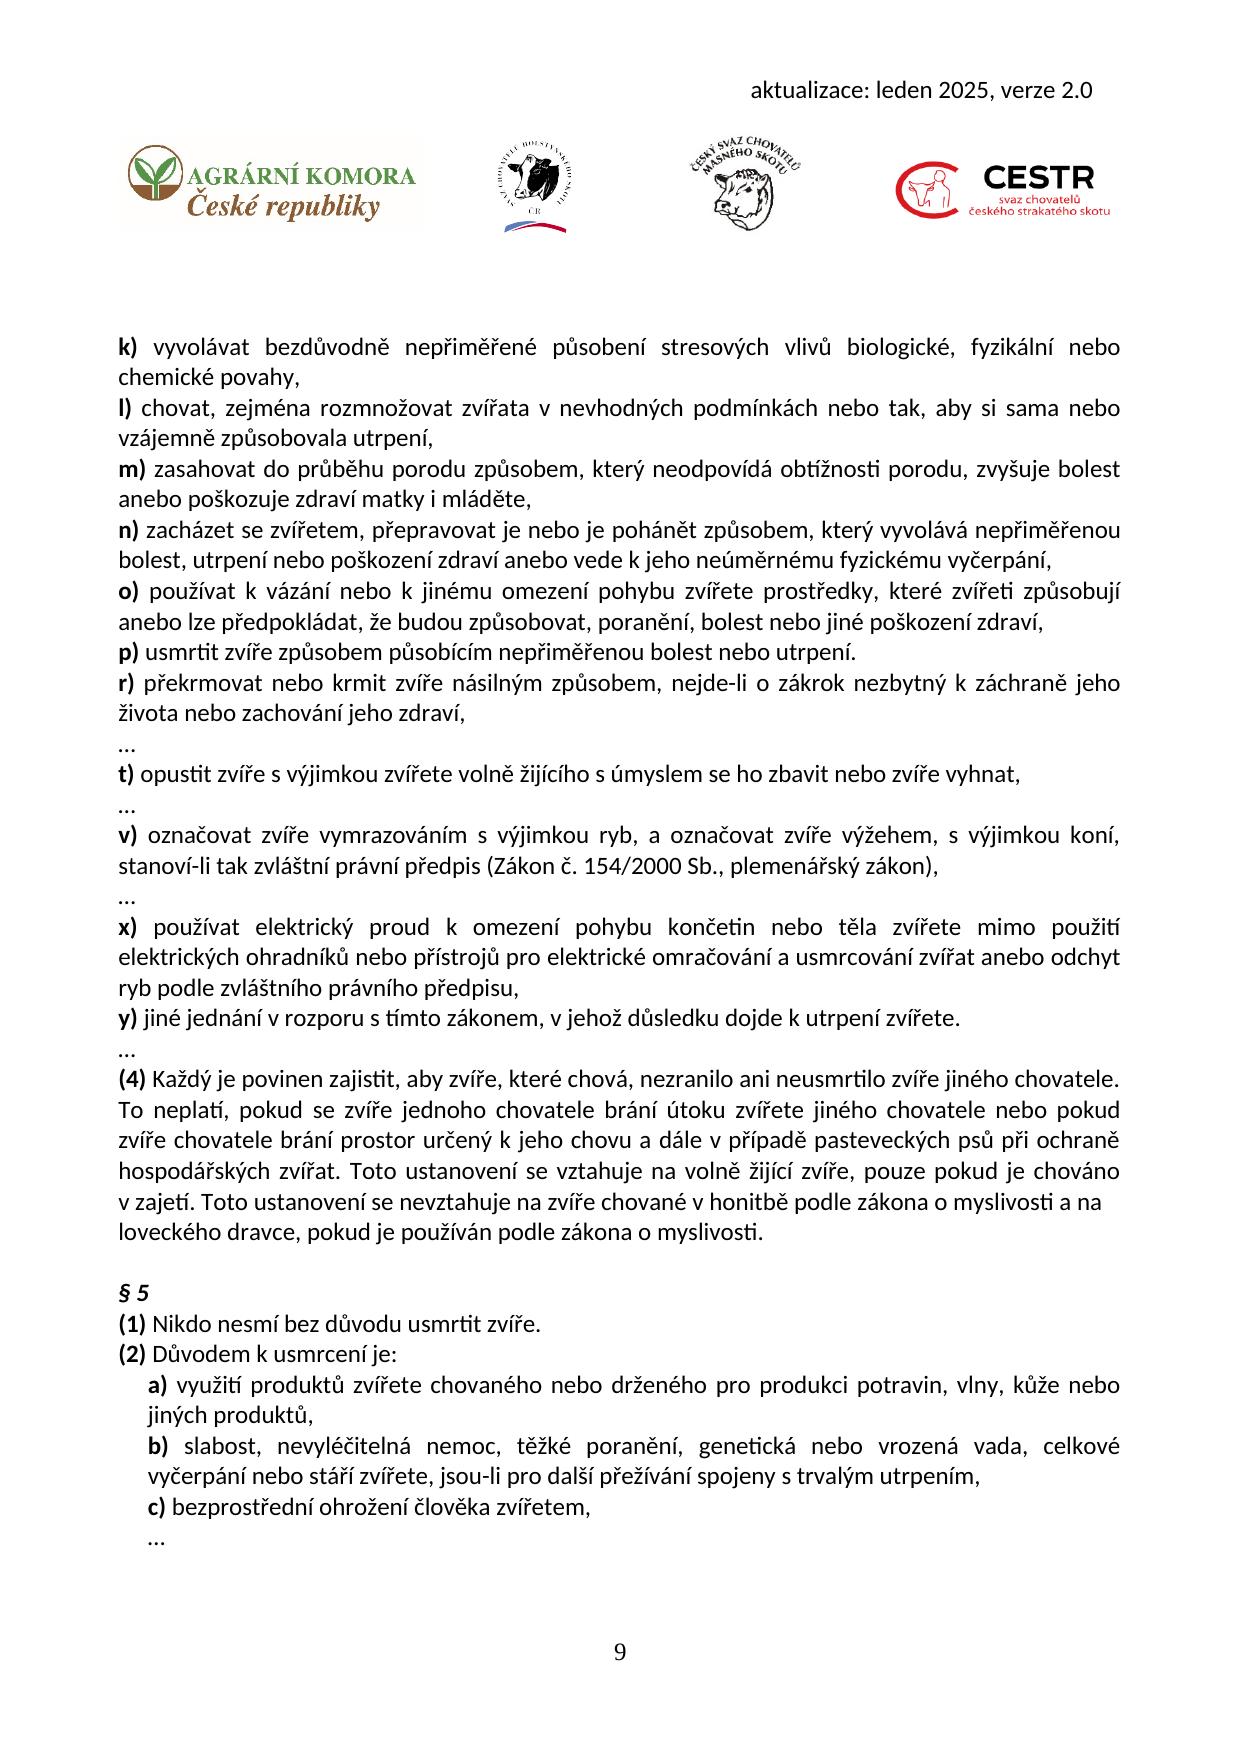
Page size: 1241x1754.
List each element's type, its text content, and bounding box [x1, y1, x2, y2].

text r) překrmovat nebo krmit zvíře násilným způsobem, nejde-li o zákrok nezbytný k záchraně jeho života nebo zachování jeho zdraví, [118, 667, 1122, 728]
picture [893, 155, 1118, 226]
picture [497, 141, 572, 233]
text x) používat elektrický proud k omezení pohybu končetin nebo těla zvířete mimo použití elektrických ohradníků nebo přístrojů pro elektrické omračování a usmrcování zvířat anebo odchyt ryb podle zvláštního právního předpisu, [118, 911, 1122, 1002]
text … [148, 1521, 1122, 1552]
text l) chovat, zejména rozmnožovat zvířata v nevhodných podmínkách nebo tak, aby si sama nebo vzájemně způsobovala utrpení, [118, 392, 1122, 453]
text (2) Důvodem k usmrcení je: [118, 1338, 1122, 1369]
text n) zacházet se zvířetem, přepravovat je nebo je pohánět způsobem, který vyvolává nepřiměřenou bolest, utrpení nebo poškození zdraví anebo vede k jeho neúměrnému fyzickému vyčerpání, [118, 514, 1122, 575]
text o) používat k vázání nebo k jinému omezení pohybu zvířete prostředky, které zvířeti způsobují anebo lze předpokládat, že budou způsobovat, poranění, bolest nebo jiné poškození zdraví, [118, 575, 1122, 636]
text … [118, 728, 1122, 758]
text y) jiné jednání v rozporu s tímto zákonem, v jehož důsledku dojde k utrpení zvířete. [118, 1002, 1122, 1033]
text … [118, 880, 1122, 911]
text m) zasahovat do průběhu porodu způsobem, který neodpovídá obtížnosti porodu, zvyšuje bolest anebo poškozuje zdraví matky i mláděte, [118, 453, 1122, 514]
text v) označovat zvíře vymrazováním s výjimkou ryb, a označovat zvíře výžehem, s výjimkou koní, stanoví-li tak zvláštní právní předpis (Zákon č. 154/2000 Sb., plemenářský zákon), [118, 819, 1122, 880]
picture [683, 127, 807, 239]
text b) slabost, nevyléčitelná nemoc, těžké poranění, genetická nebo vrozená vada, celkové vyčerpání nebo stáří zvířete, jsou-li pro další přežívání spojeny s trvalým utrpením, [148, 1430, 1122, 1491]
text … [118, 1033, 1122, 1063]
text (4) Každý je povinen zajistit, aby zvíře, které chová, nezranilo ani neusmrtilo zvíře jiného chovatele. To neplatí, pokud se zvíře jednoho chovatele brání útoku zvířete jiného chovatele nebo pokud zvíře chovatele brání prostor určený k jeho chovu a dále v případě pasteveckých psů při ochraně hospodářských zvířat. Toto ustanovení se vztahuje na volně žijící zvíře, pouze pokud je chováno v zajetí. Toto ustanovení se nevztahuje na zvíře chované v honitbě podle zákona o myslivosti a na [118, 1063, 1122, 1216]
text a) využití produktů zvířete chovaného nebo drženého pro produkci potravin, vlny, kůže nebo jiných produktů, [148, 1369, 1122, 1430]
text (1) Nikdo nesmí bez důvodu usmrtit zvíře. [118, 1308, 1122, 1338]
text § 5 [118, 1277, 1122, 1308]
text … [118, 789, 1122, 819]
text t) opustit zvíře s výjimkou zvířete volně žijícího s úmyslem se ho zbavit nebo zvíře vyhnat, [118, 758, 1122, 789]
text k) vyvolávat bezdůvodně nepřiměřené působení stresových vlivů biologické, fyzikální nebo chemické povahy, [118, 331, 1122, 392]
picture [118, 135, 425, 231]
text c) bezprostřední ohrožení člověka zvířetem, [148, 1491, 1122, 1521]
text p) usmrtit zvíře způsobem působícím nepřiměřenou bolest nebo utrpení. [118, 636, 1122, 667]
text loveckého dravce, pokud je používán podle zákona o myslivosti. [118, 1216, 1122, 1247]
